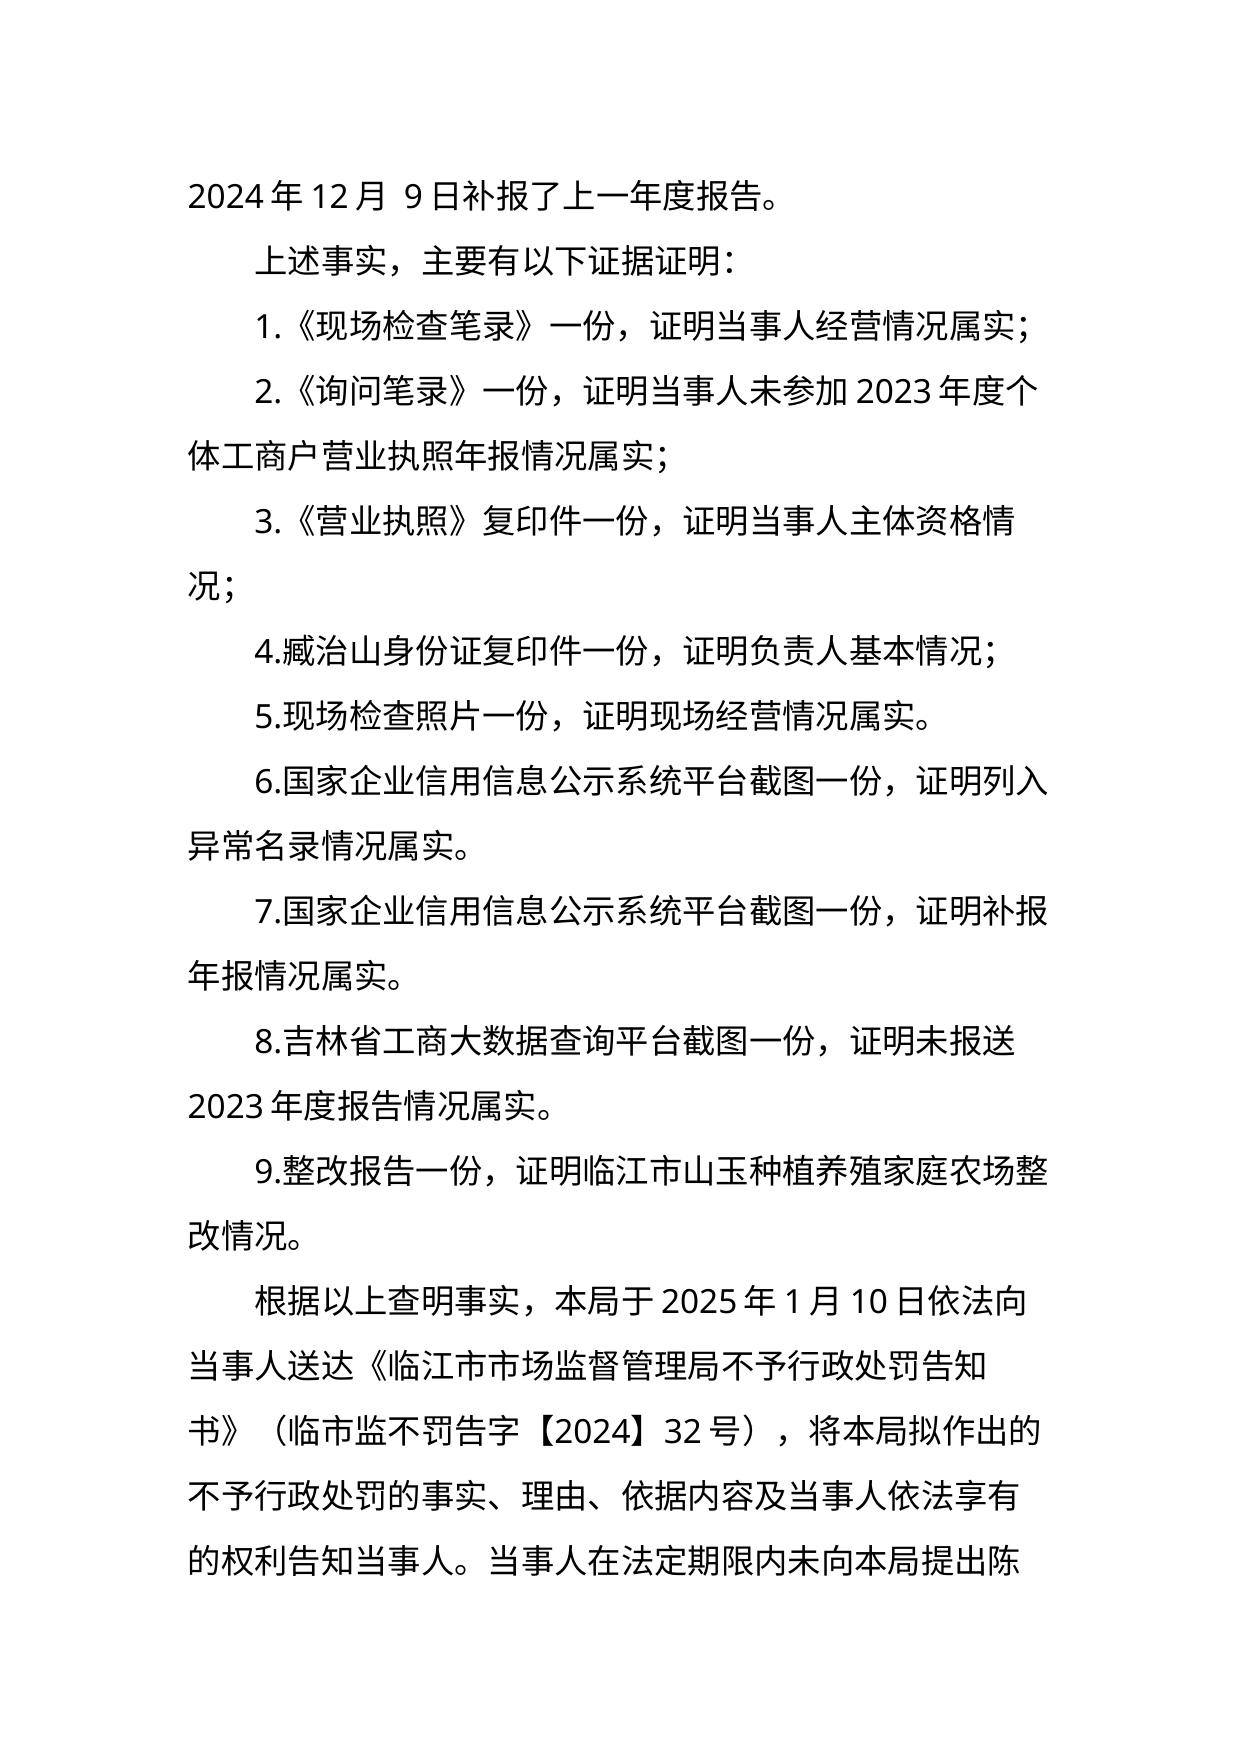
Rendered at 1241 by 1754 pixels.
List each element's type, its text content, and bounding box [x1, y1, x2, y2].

text 5.现场检查照片一份，证明现场经营情况属实。 [187, 682, 1053, 747]
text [187, 1267, 1053, 1592]
text 1.《现场检查笔录》一份，证明当事人经营情况属实； [187, 292, 1053, 357]
text 上述事实，主要有以下证据证明： [187, 227, 1053, 292]
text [187, 162, 1053, 227]
text 6.国家企业信用信息公示系统平台截图一份，证明列入异常名录情况属实。 [187, 747, 1053, 877]
text 3.《营业执照》复印件一份，证明当事人主体资格情况； [187, 487, 1053, 617]
text 8.吉林省工商大数据查询平台截图一份，证明未报送2023年度报告情况属实。 [187, 1007, 1053, 1137]
text 9.整改报告一份，证明临江市山玉种植养殖家庭农场整改情况。 [187, 1137, 1053, 1267]
text 2.《询问笔录》一份，证明当事人未参加2023年度个体工商户营业执照年报情况属实； [187, 357, 1053, 487]
text 4.臧治山身份证复印件一份，证明负责人基本情况； [187, 617, 1053, 682]
text 7.国家企业信用信息公示系统平台截图一份，证明补报年报情况属实。 [187, 877, 1053, 1007]
